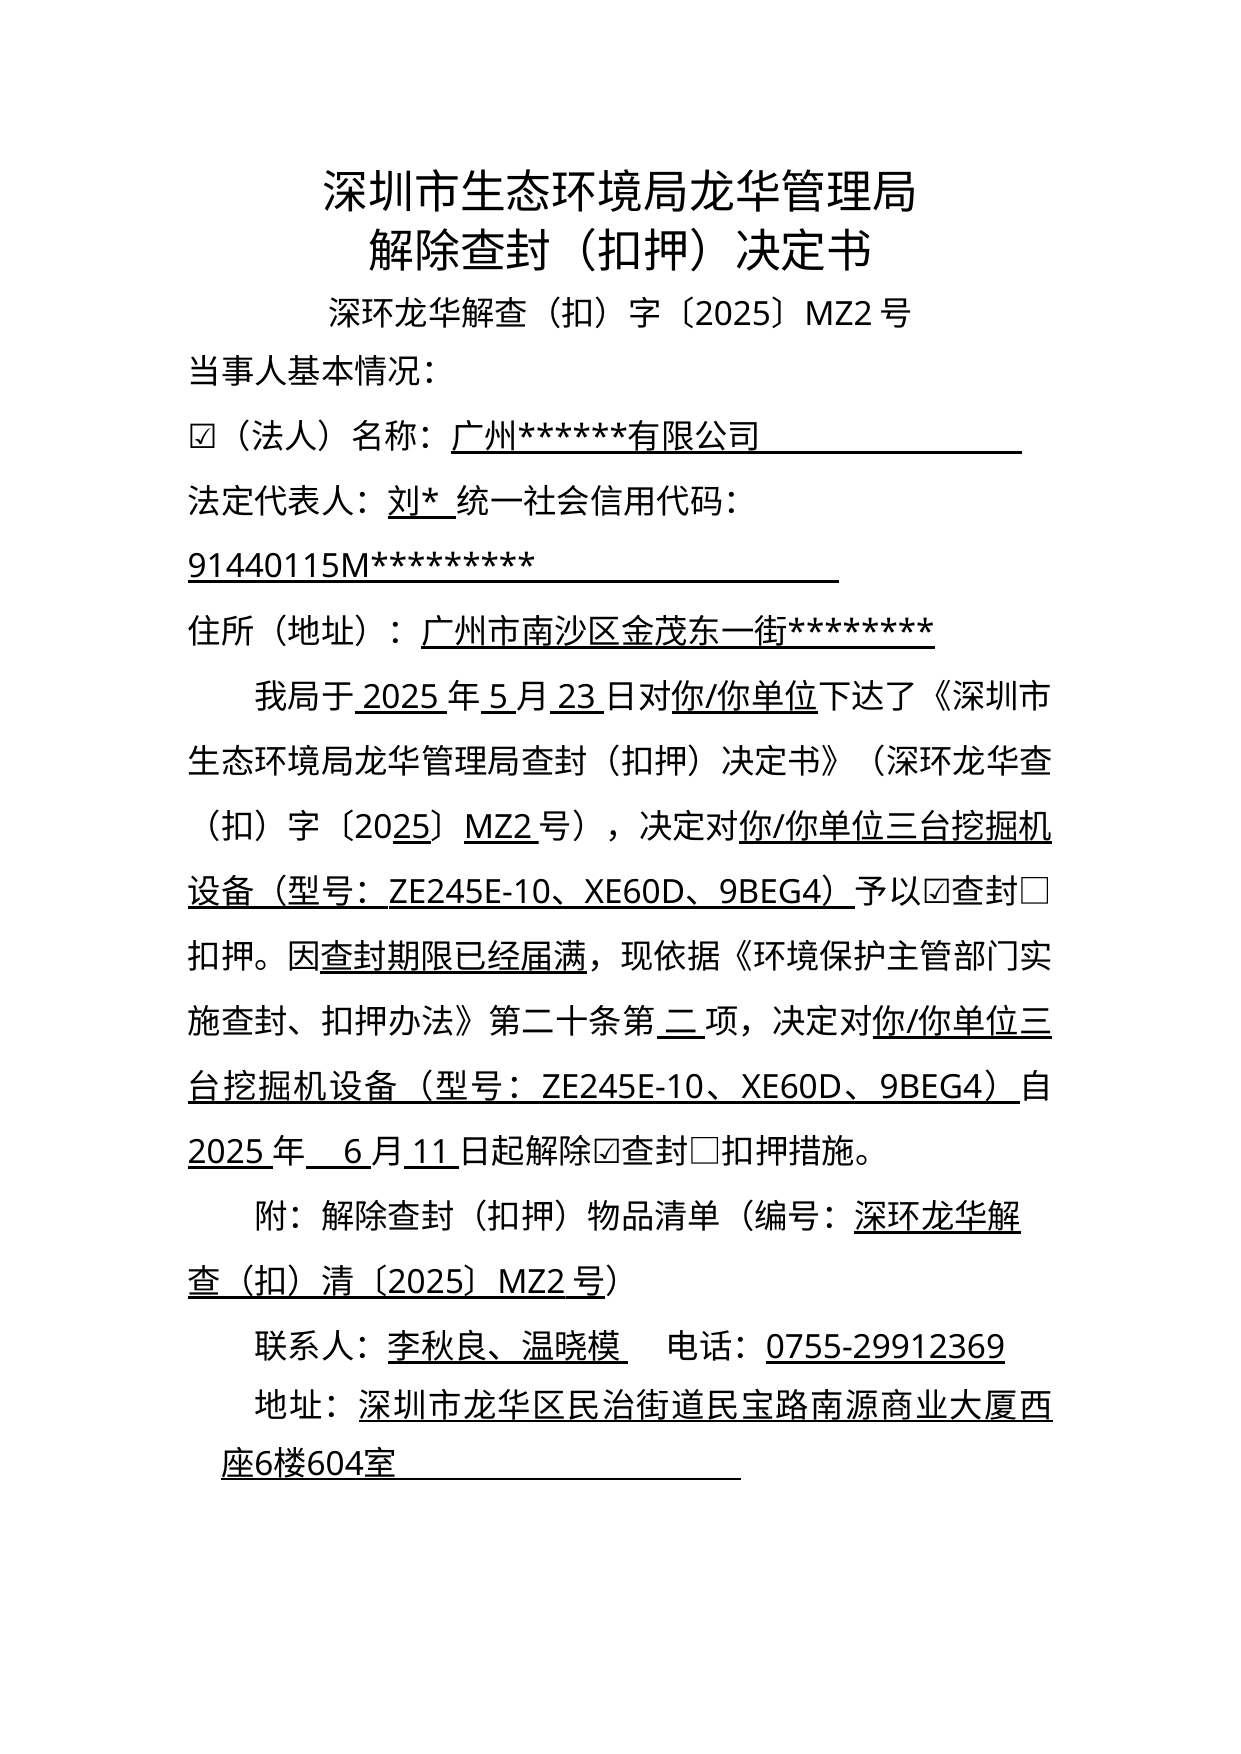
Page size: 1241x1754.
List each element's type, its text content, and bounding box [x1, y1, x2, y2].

text 我局于 2025 年 5 月 23 日对你/你单位下达了《深圳市生态环境局龙华管理局查封（扣押）决定书》（深环龙华查（扣）字〔2025〕MZ2号），决定对你/你单位三台挖掘机设备（型号：ZE245E-10、XE60D、9BEG4）予以☑查封□扣押。因查封期限已经届满，现依据《环境保护主管部门实施查封、扣押办法》第二十条第 二 项，决定对你/你单位三台挖掘机设备（型号：ZE245E-10、XE60D、9BEG4）自 2025 年 6 月 11 日起解除☑查封□扣押措施。 [187, 662, 1053, 1101]
text 解除查封（扣押）决定书 [187, 220, 1053, 279]
text 附：解除查封（扣押）物品清单（编号：深环龙华解查（扣）清〔2025〕MZ2号） [187, 1247, 1053, 1377]
text 住所（地址）：广州市南沙区金茂东一街******** [187, 597, 1053, 662]
text 深环龙华解查（扣）字〔2025〕MZ2号 [187, 279, 1053, 337]
text 地址：深圳市龙华区民治街道民宝路南源商业大厦西座6楼604室 [221, 1435, 1053, 1552]
text ☑（法人）名称：广州******有限公司 [187, 402, 1053, 467]
text 我局于 2025 年 5 月 23 日对你/你单位下达了《深圳市生态环境局龙华管理局查封（扣押）决定书》（深环龙华查（扣）字〔2025〕MZ2号），决定对你/你单位三台挖掘机设备（型号：ZE245E-10、XE60D、9BEG4）予以☑查封□扣押。因查封期限已经届满，现依据《环境保护主管部门实施查封、扣押办法》第二十条第 二 项，决定对你/你单位三台挖掘机设备（型号：ZE245E-10、XE60D、9BEG4）自 2025 年 6 月 11 日起解除☑查封□扣押措施。 [187, 1102, 1053, 1247]
text 当事人基本情况： [187, 337, 1053, 402]
text 联系人：李秋良、温晓模 电话：0755-29912369 [187, 1377, 1053, 1435]
text 法定代表人：刘* 统一社会信用代码：91440115M********* [187, 467, 1053, 597]
text 深圳市生态环境局龙华管理局 [187, 162, 1053, 220]
